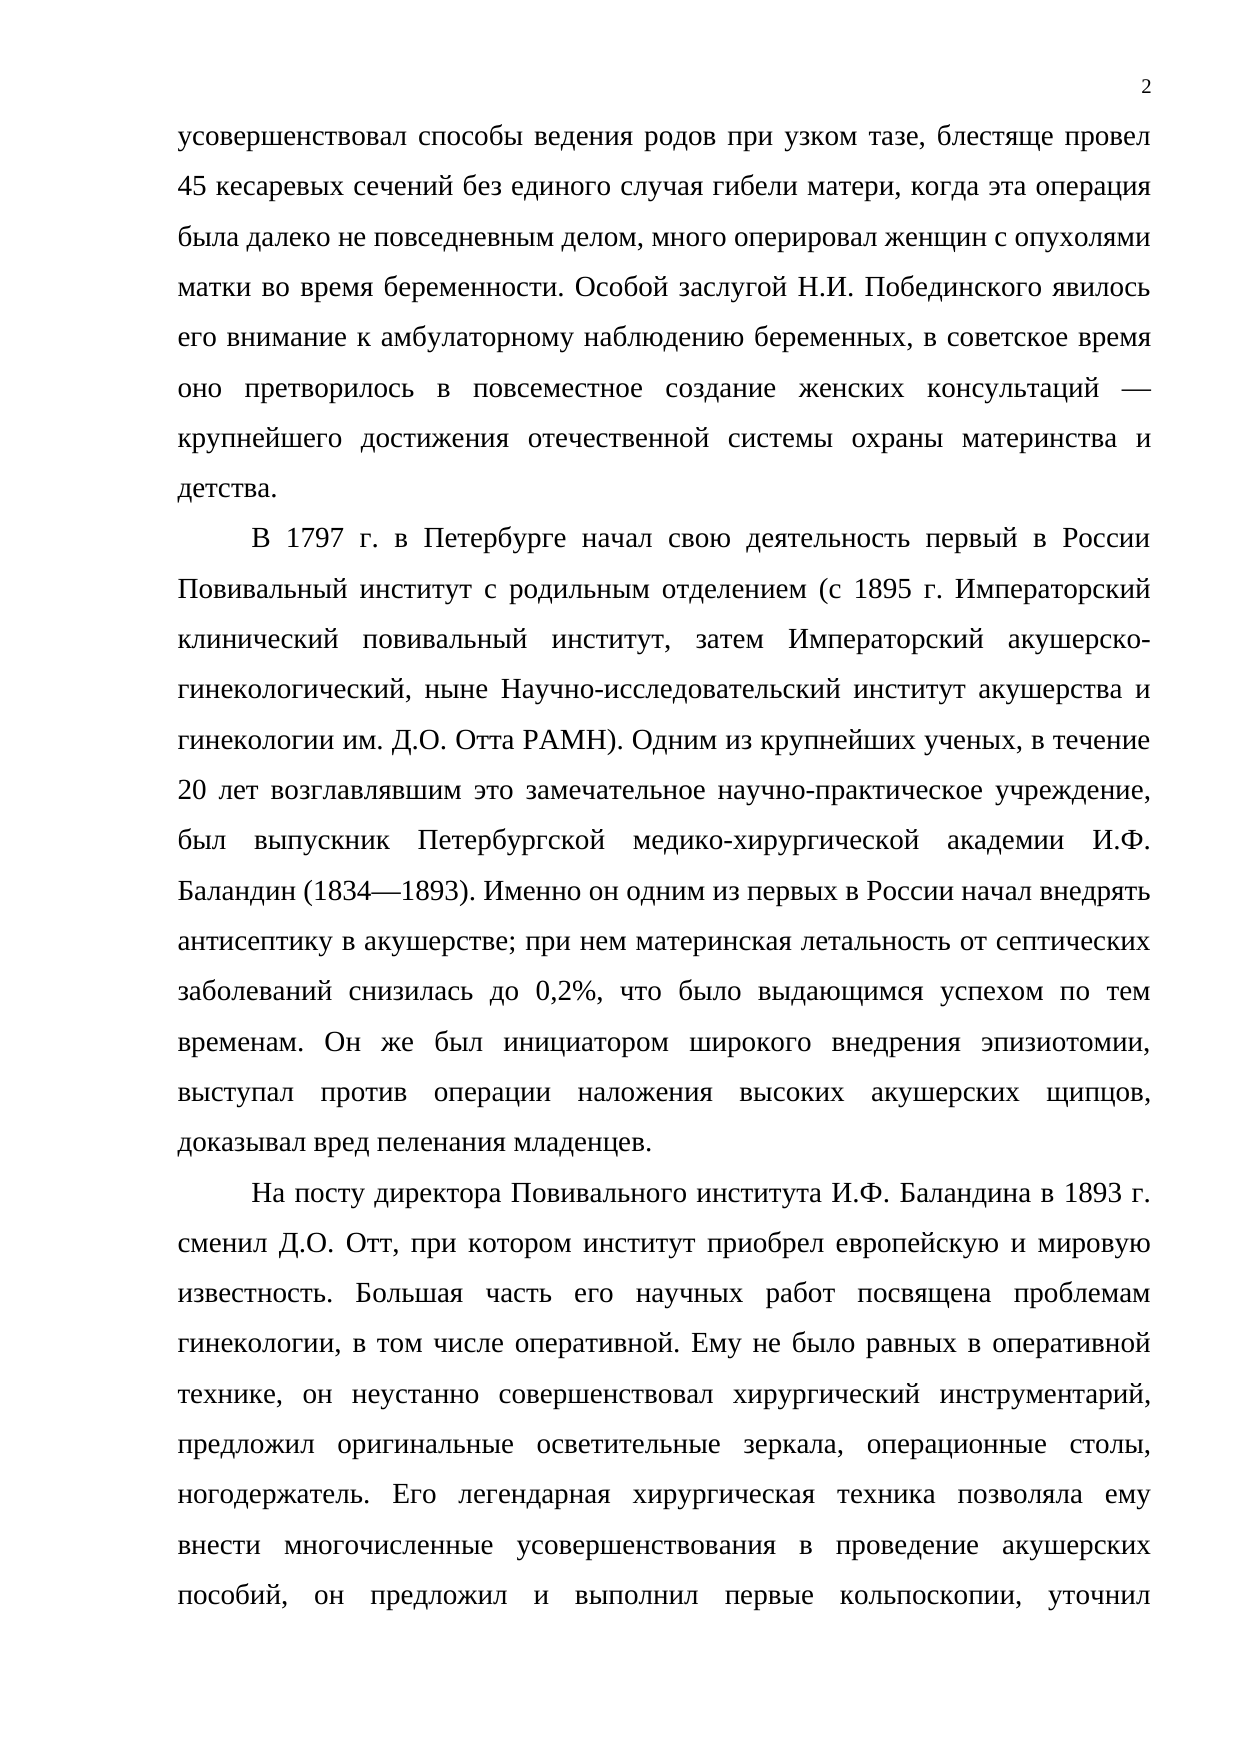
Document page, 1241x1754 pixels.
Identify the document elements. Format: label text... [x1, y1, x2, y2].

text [177, 118, 1152, 504]
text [177, 1175, 1152, 1611]
text В 1797 г. в Петербурге начал свою деятельность первый в России Повивальный институт с родильным отделением (с 1895 г. Императорский клинический повивальный институт, затем Императорский акушерско-гинекологический, ныне Научно-исследовательский институт акушерства и гинекологии им. Д.О. Отта РАМН). Одним из крупнейших ученых, в течение 20 лет возглавлявшим это замечательное научно-практическое учреждение, был выпускник Петербургской медико-хирургической академии И.Ф. Баландин (1834—1893). Именно он одним из первых в России начал внедрять антисептику в акушерстве; при нем материнская летальность от септических заболеваний снизилась до 0,2%, что было выдающимся успехом по тем временам. Он же был инициатором широкого внедрения эпизиотомии, выступал против операции наложения высоких акушерских щипцов, доказывал вред пеленания младенцев. [177, 521, 1152, 1158]
